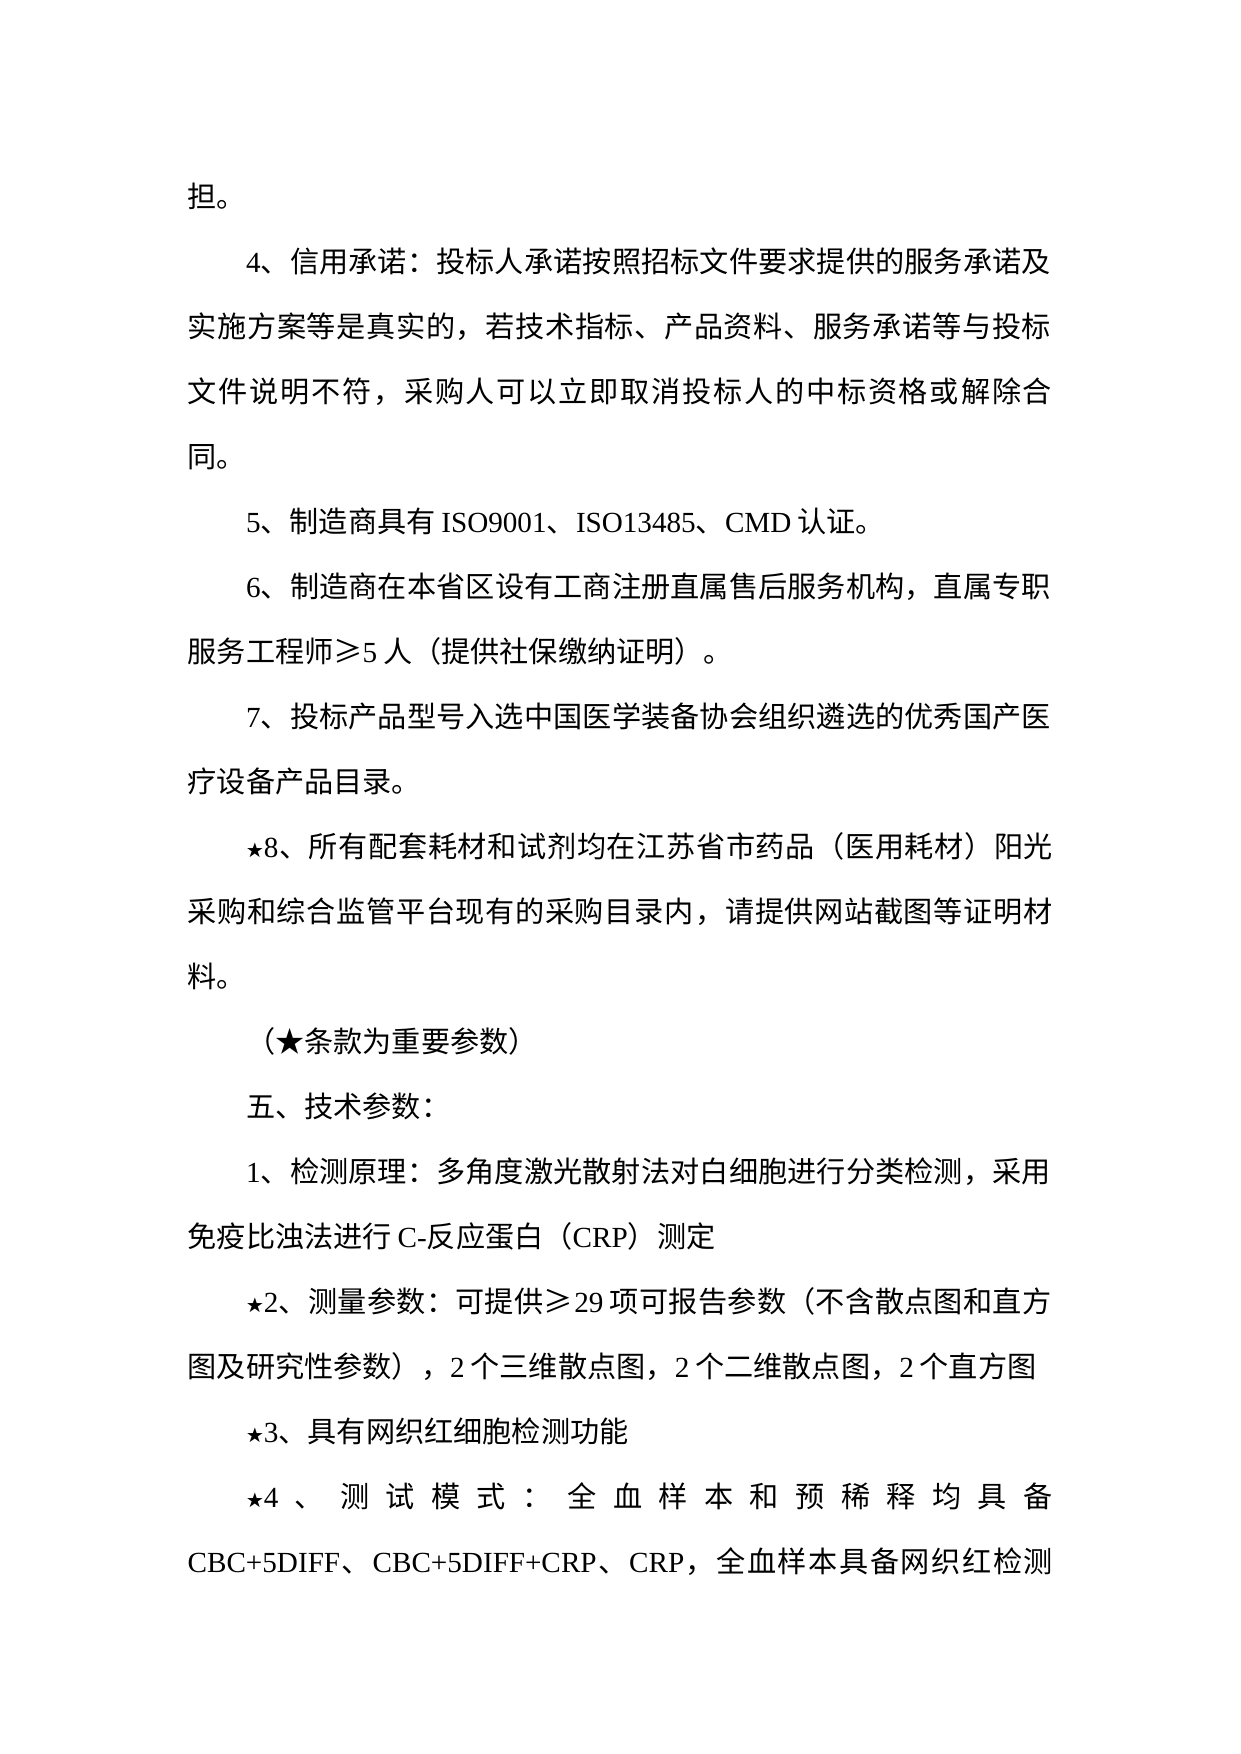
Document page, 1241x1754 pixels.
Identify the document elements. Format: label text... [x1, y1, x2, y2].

text 1、检测原理：多角度激光散射法对白细胞进行分类检测，采用免疫比浊法进行C-反应蛋白（CRP）测定 [187, 1137, 1053, 1267]
text （★条款为重要参数） [187, 1007, 1053, 1072]
text 5、制造商具有ISO9001、ISO13485、CMD认证。 [187, 487, 1053, 552]
text 7、投标产品型号入选中国医学装备协会组织遴选的优秀国产医疗设备产品目录。 [187, 682, 1053, 812]
text 6、制造商在本省区设有工商注册直属售后服务机构，直属专职服务工程师≥5人（提供社保缴纳证明）。 [187, 552, 1053, 682]
text ★8、所有配套耗材和试剂均在江苏省市药品（医用耗材）阳光采购和综合监管平台现有的采购目录内，请提供网站截图等证明材料。 [187, 812, 1053, 1007]
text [187, 162, 1053, 227]
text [187, 1462, 1053, 1592]
text 五、技术参数： [187, 1072, 1053, 1137]
text ★2、测量参数：可提供≥29项可报告参数（不含散点图和直方图及研究性参数），2个三维散点图，2个二维散点图，2个直方图 [187, 1267, 1053, 1397]
text ★3、具有网织红细胞检测功能 [187, 1397, 1053, 1462]
text 4、信用承诺：投标人承诺按照招标文件要求提供的服务承诺及实施方案等是真实的，若技术指标、产品资料、服务承诺等与投标文件说明不符，采购人可以立即取消投标人的中标资格或解除合同。 [187, 227, 1053, 487]
